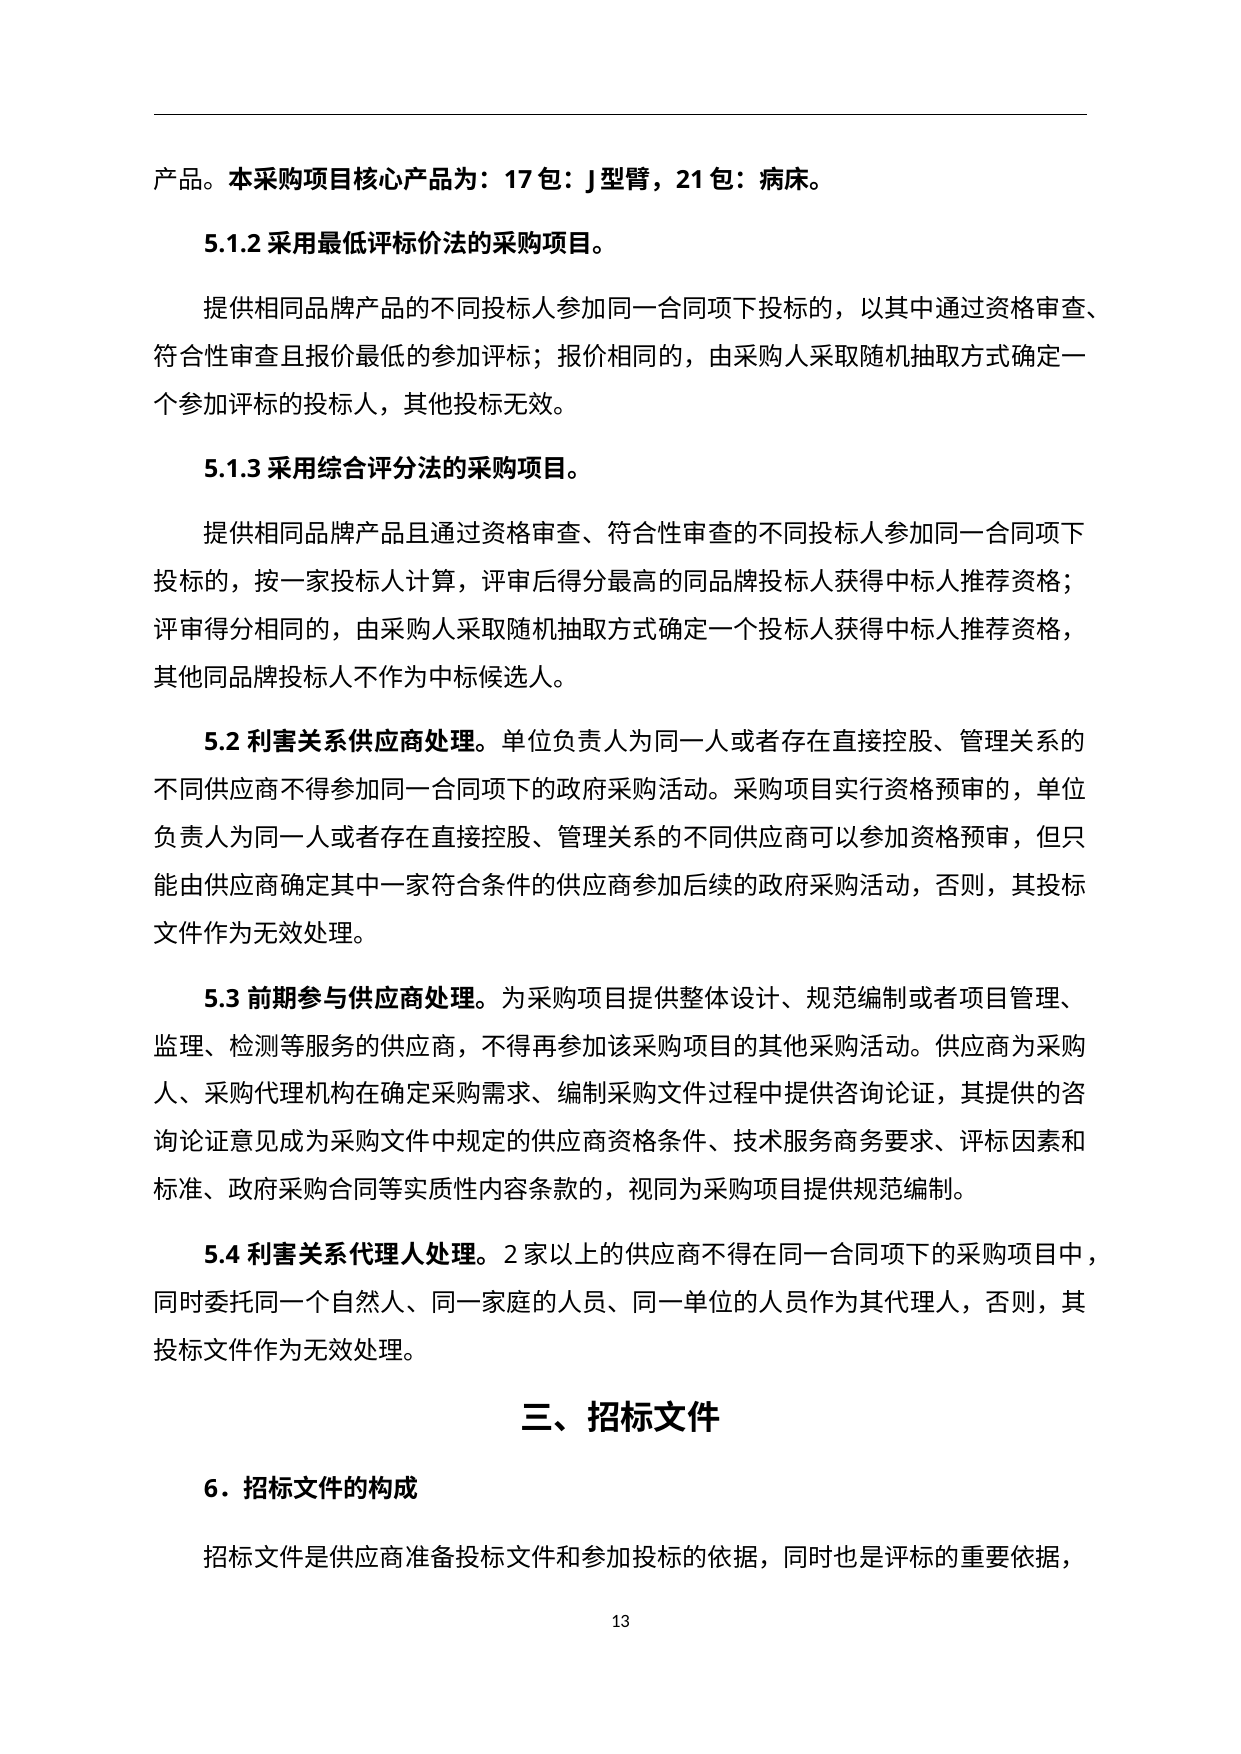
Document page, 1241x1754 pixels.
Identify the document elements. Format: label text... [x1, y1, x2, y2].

text 5.4 利害关系代理人处理。2家以上的供应商不得在同一合同项下的采购项目中，同时委托同一个自然人、同一家庭的人员、同一单位的人员作为其代理人，否则，其投标文件作为无效处理。 [154, 1225, 1087, 1369]
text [154, 150, 1087, 198]
subtitle 6．招标文件的构成 [153, 1464, 1087, 1506]
text 5.2 利害关系供应商处理。单位负责人为同一人或者存在直接控股、管理关系的不同供应商不得参加同一合同项下的政府采购活动。采购项目实行资格预审的，单位负责人为同一人或者存在直接控股、管理关系的不同供应商可以参加资格预审，但只能由供应商确定其中一家符合条件的供应商参加后续的政府采购活动，否则，其投标文件作为无效处理。 [154, 712, 1087, 952]
subtitle 三、招标文件 [153, 1396, 1087, 1437]
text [153, 1533, 1087, 1575]
text 提供相同品牌产品的不同投标人参加同一合同项下投标的，以其中通过资格审查、符合性审查且报价最低的参加评标；报价相同的，由采购人采取随机抽取方式确定一个参加评标的投标人，其他投标无效。 [154, 279, 1087, 423]
text 5.1.3 采用综合评分法的采购项目。 [154, 439, 1087, 487]
text 5.3 前期参与供应商处理。为采购项目提供整体设计、规范编制或者项目管理、监理、检测等服务的供应商，不得再参加该采购项目的其他采购活动。供应商为采购人、采购代理机构在确定采购需求、编制采购文件过程中提供咨询论证，其提供的咨询论证意见成为采购文件中规定的供应商资格条件、技术服务商务要求、评标因素和标准、政府采购合同等实质性内容条款的，视同为采购项目提供规范编制。 [154, 969, 1087, 1208]
text 提供相同品牌产品且通过资格审查、符合性审查的不同投标人参加同一合同项下投标的，按一家投标人计算，评审后得分最高的同品牌投标人获得中标人推荐资格；评审得分相同的，由采购人采取随机抽取方式确定一个投标人获得中标人推荐资格，其他同品牌投标人不作为中标候选人。 [154, 504, 1087, 696]
text 5.1.2 采用最低评标价法的采购项目。 [154, 214, 1087, 262]
